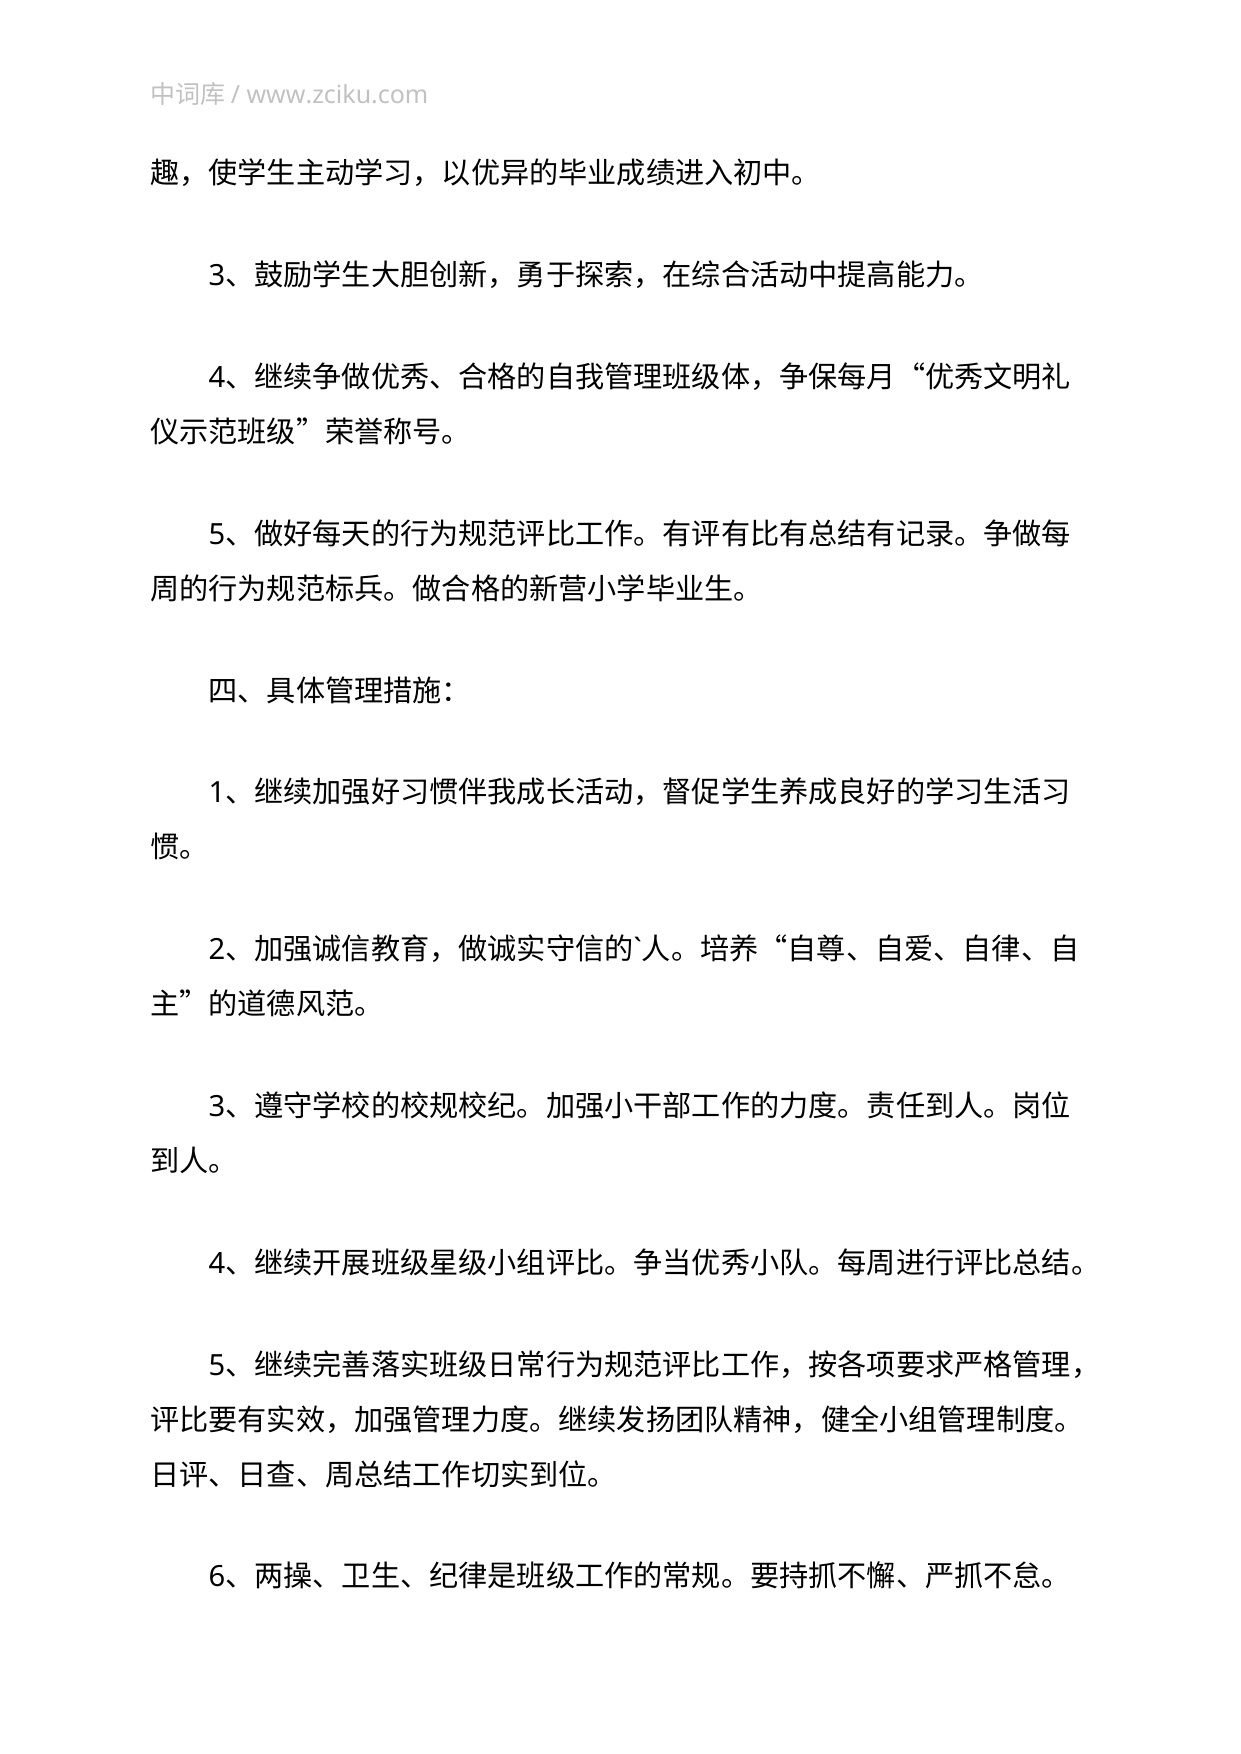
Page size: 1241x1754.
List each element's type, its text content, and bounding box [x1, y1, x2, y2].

text 5、继续完善落实班级日常行为规范评比工作，按各项要求严格管理，评比要有实效，加强管理力度。继续发扬团队精神，健全小组管理制度。日评、日查、周总结工作切实到位。 [150, 1341, 1090, 1493]
text 3、鼓励学生大胆创新，勇于探索，在综合活动中提高能力。 [150, 252, 1090, 294]
text 1、继续加强好习惯伴我成长活动，督促学生养成良好的学习生活习惯。 [150, 769, 1090, 866]
text 2、加强诚信教育，做诚实守信的`人。培养“自尊、自爱、自律、自主”的道德风范。 [150, 926, 1090, 1023]
text 4、继续开展班级星级小组评比。争当优秀小队。每周进行评比总结。 [150, 1239, 1090, 1282]
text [150, 1553, 1090, 1595]
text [150, 150, 1090, 192]
text 5、做好每天的行为规范评比工作。有评有比有总结有记录。争做每周的行为规范标兵。做合格的新营小学毕业生。 [150, 511, 1090, 608]
text 3、遵守学校的校规校纪。加强小干部工作的力度。责任到人。岗位到人。 [150, 1083, 1090, 1180]
text 四、具体管理措施： [150, 667, 1090, 709]
text 4、继续争做优秀、合格的自我管理班级体，争保每月“优秀文明礼仪示范班级”荣誉称号。 [150, 354, 1090, 451]
